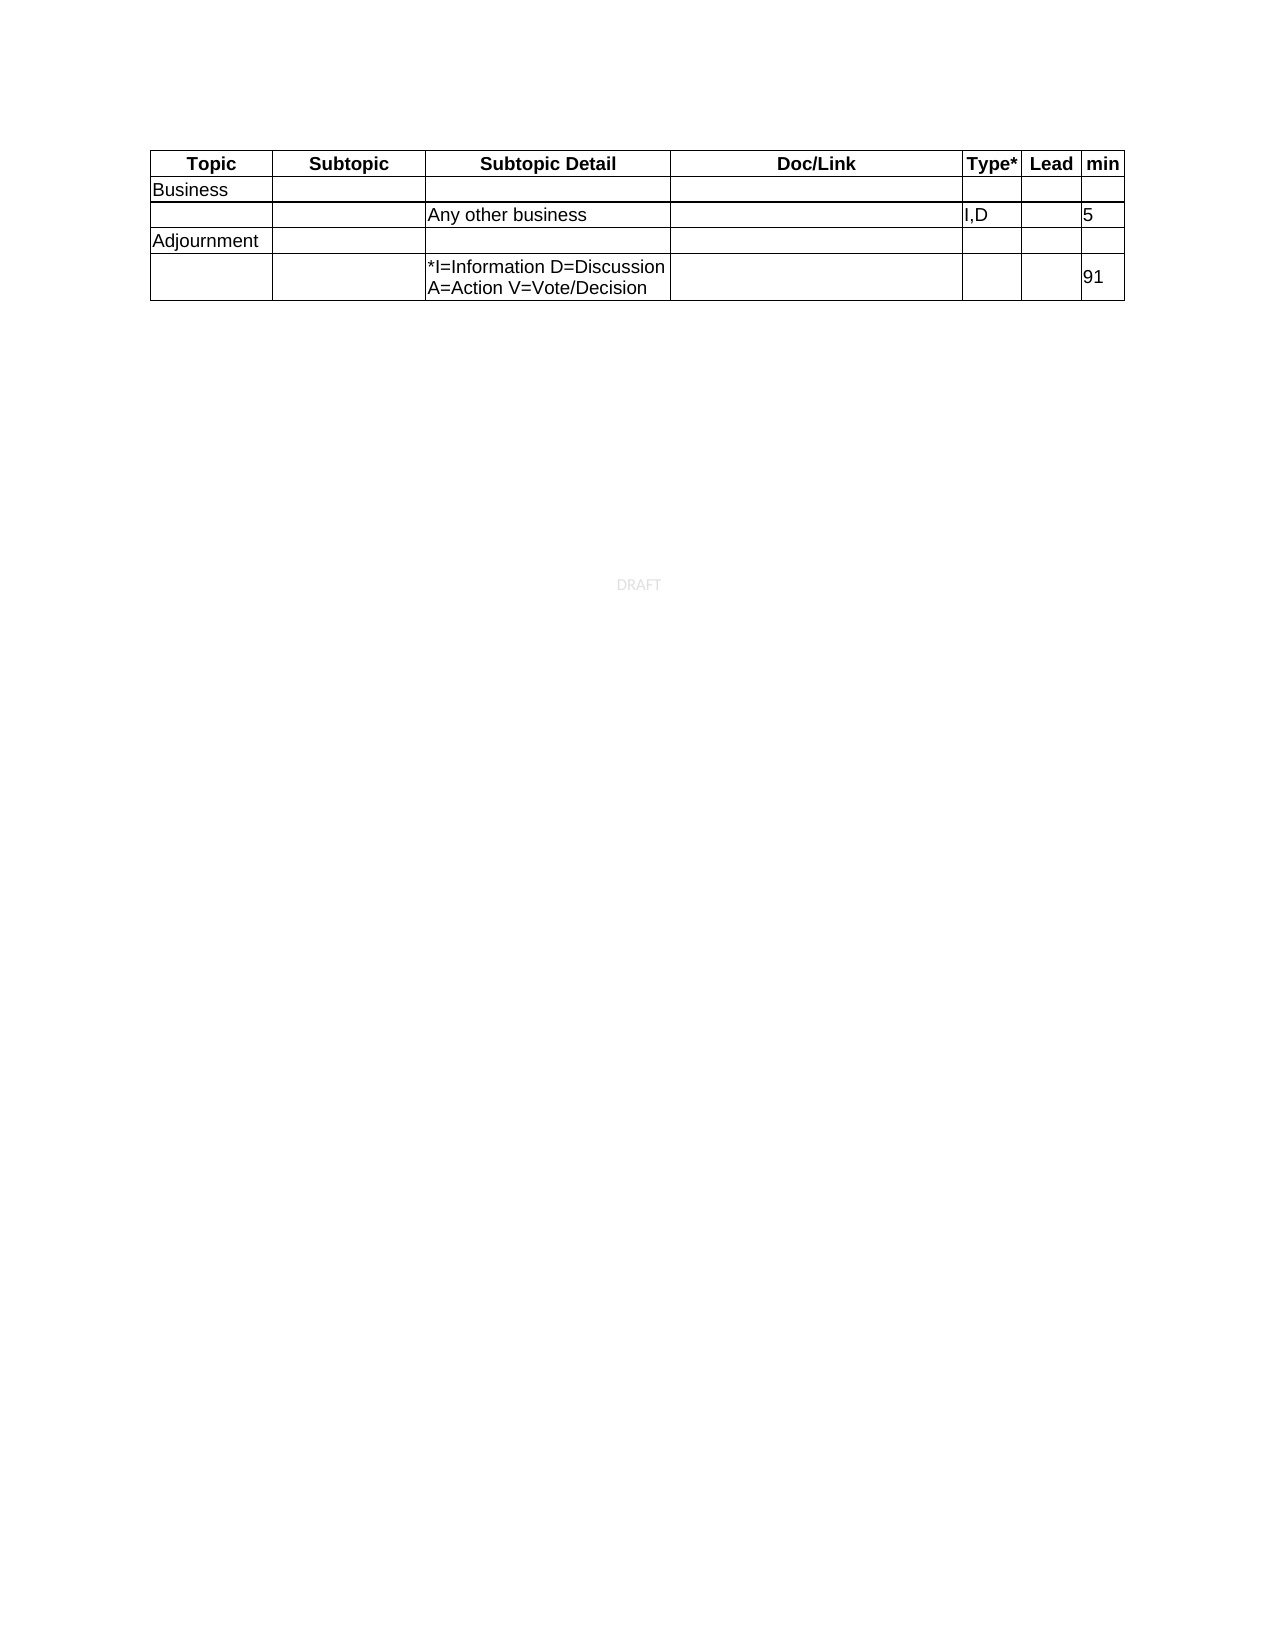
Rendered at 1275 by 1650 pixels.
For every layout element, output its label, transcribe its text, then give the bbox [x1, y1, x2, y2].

table_cell [151, 203, 272, 227]
table_header Subtopic Detail [426, 151, 670, 176]
table_header Topic [151, 151, 272, 176]
table_cell [426, 228, 670, 253]
table_cell [273, 203, 425, 227]
table_cell New Business [151, 177, 272, 201]
table_cell [151, 254, 272, 300]
table_cell [273, 254, 425, 300]
table_cell [1082, 228, 1124, 253]
table_cell [1022, 228, 1081, 253]
table_cell Adjournment [151, 228, 272, 253]
table_header Subtopic [273, 151, 425, 176]
table_header min [1082, 151, 1124, 176]
table_cell [963, 228, 1021, 253]
table_cell Any other business [426, 203, 670, 227]
table_cell [671, 254, 962, 300]
table_cell [963, 177, 1021, 201]
table_cell [671, 177, 962, 201]
table_cell [671, 203, 962, 227]
table_header Doc/Link [671, 151, 962, 176]
table_cell [1082, 177, 1124, 201]
table_cell [1022, 177, 1081, 201]
table_cell *I=Information D=Discussion A=Action V=Vote/Decision [426, 254, 670, 300]
table_cell [273, 228, 425, 253]
table_cell [671, 228, 962, 253]
table_cell [1022, 203, 1081, 227]
table_cell [963, 254, 1021, 300]
table_cell [426, 177, 670, 201]
table_cell 5 [1082, 203, 1124, 227]
table_cell [1022, 254, 1081, 300]
table_cell [273, 177, 425, 201]
table_cell I,D [963, 203, 1021, 227]
table_header Type* [963, 151, 1021, 176]
table_header Lead [1022, 151, 1081, 176]
table_cell 91 [1082, 254, 1124, 300]
